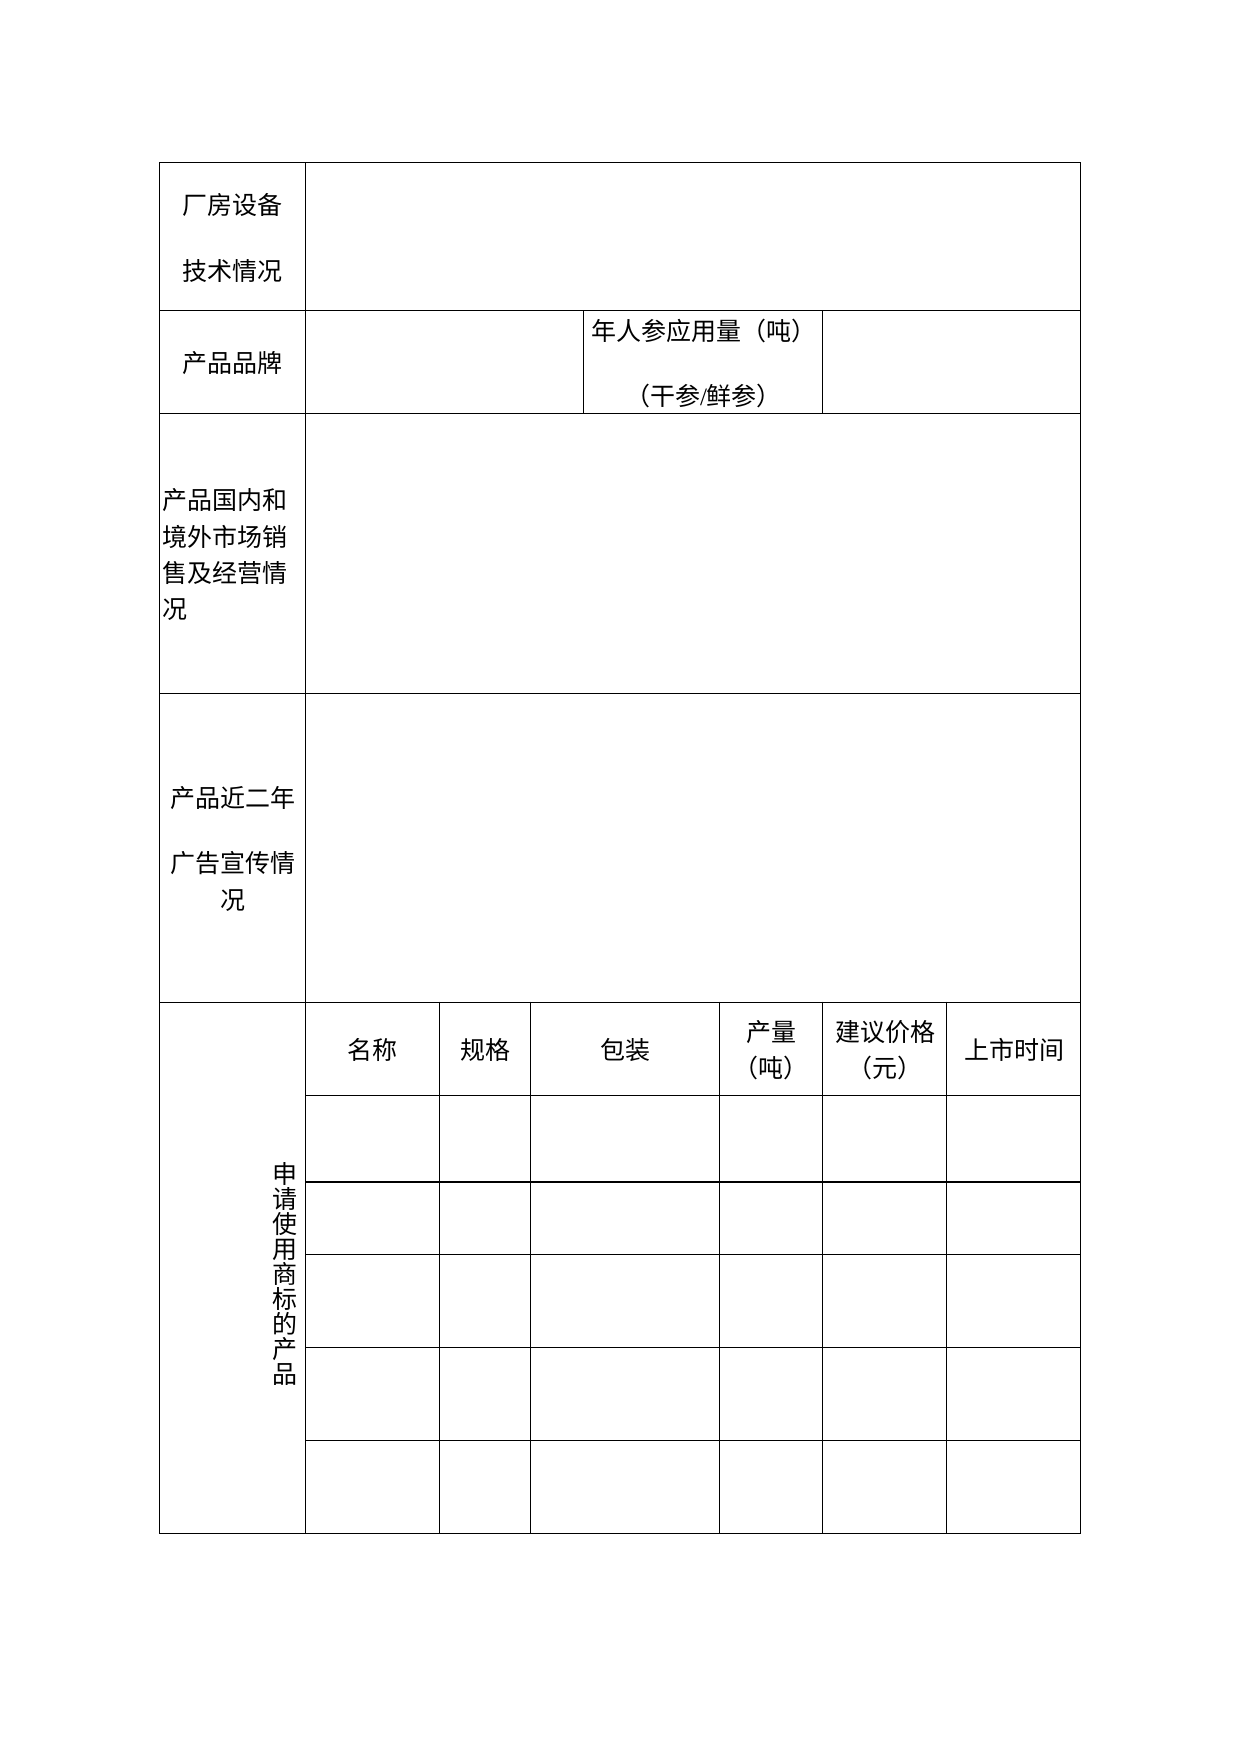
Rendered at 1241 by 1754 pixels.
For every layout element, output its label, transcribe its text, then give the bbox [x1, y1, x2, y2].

table_cell [531, 1096, 719, 1181]
table_cell [306, 311, 583, 413]
table_cell 上市时间 [947, 1003, 1080, 1094]
table_cell 名称 [306, 1003, 439, 1094]
table_cell [720, 1096, 822, 1181]
table_cell 规格 [440, 1003, 530, 1094]
table_cell [947, 1183, 1080, 1254]
table_cell [823, 311, 1080, 413]
table_cell [306, 1255, 439, 1347]
table_cell [947, 1348, 1080, 1440]
table_cell [531, 1348, 719, 1440]
table_cell [823, 1183, 946, 1254]
table_cell [720, 1348, 822, 1440]
table_cell 产品国内和境外市场销售及经营情况 [160, 414, 305, 692]
table_cell [306, 163, 1080, 310]
table_cell [531, 1183, 719, 1254]
table_cell [306, 1183, 439, 1254]
table_cell [440, 1096, 530, 1181]
table_cell [440, 1348, 530, 1440]
table_cell [823, 1348, 946, 1440]
table_cell 产品近二年 广告宣传情况 [160, 694, 305, 1002]
table_cell 产量（吨） [720, 1003, 822, 1094]
table_cell 厂房设备 技术情况 [160, 163, 305, 310]
table_cell 包装 [531, 1003, 719, 1094]
table_cell [720, 1255, 822, 1347]
table_cell 年人参应用量（吨） （干参/鲜参） [584, 311, 822, 413]
table_cell [440, 1183, 530, 1254]
table_cell [823, 1096, 946, 1181]
table_cell 申请使用商标的产品 [160, 1003, 305, 1533]
table_cell [823, 1255, 946, 1347]
table_cell [306, 1441, 439, 1533]
table_cell [440, 1441, 530, 1533]
table_cell [720, 1183, 822, 1254]
table_cell [823, 1441, 946, 1533]
table_cell [306, 1348, 439, 1440]
table_cell [720, 1441, 822, 1533]
table_cell 产品品牌 [160, 311, 305, 413]
table_cell [440, 1255, 530, 1347]
table_cell 建议价格（元） [823, 1003, 946, 1094]
table_cell [947, 1441, 1080, 1533]
table_cell [531, 1255, 719, 1347]
table_cell [947, 1255, 1080, 1347]
table_cell [306, 414, 1080, 692]
table_cell [947, 1096, 1080, 1181]
table_cell [306, 1096, 439, 1181]
table_cell [531, 1441, 719, 1533]
table_cell [306, 694, 1080, 1002]
